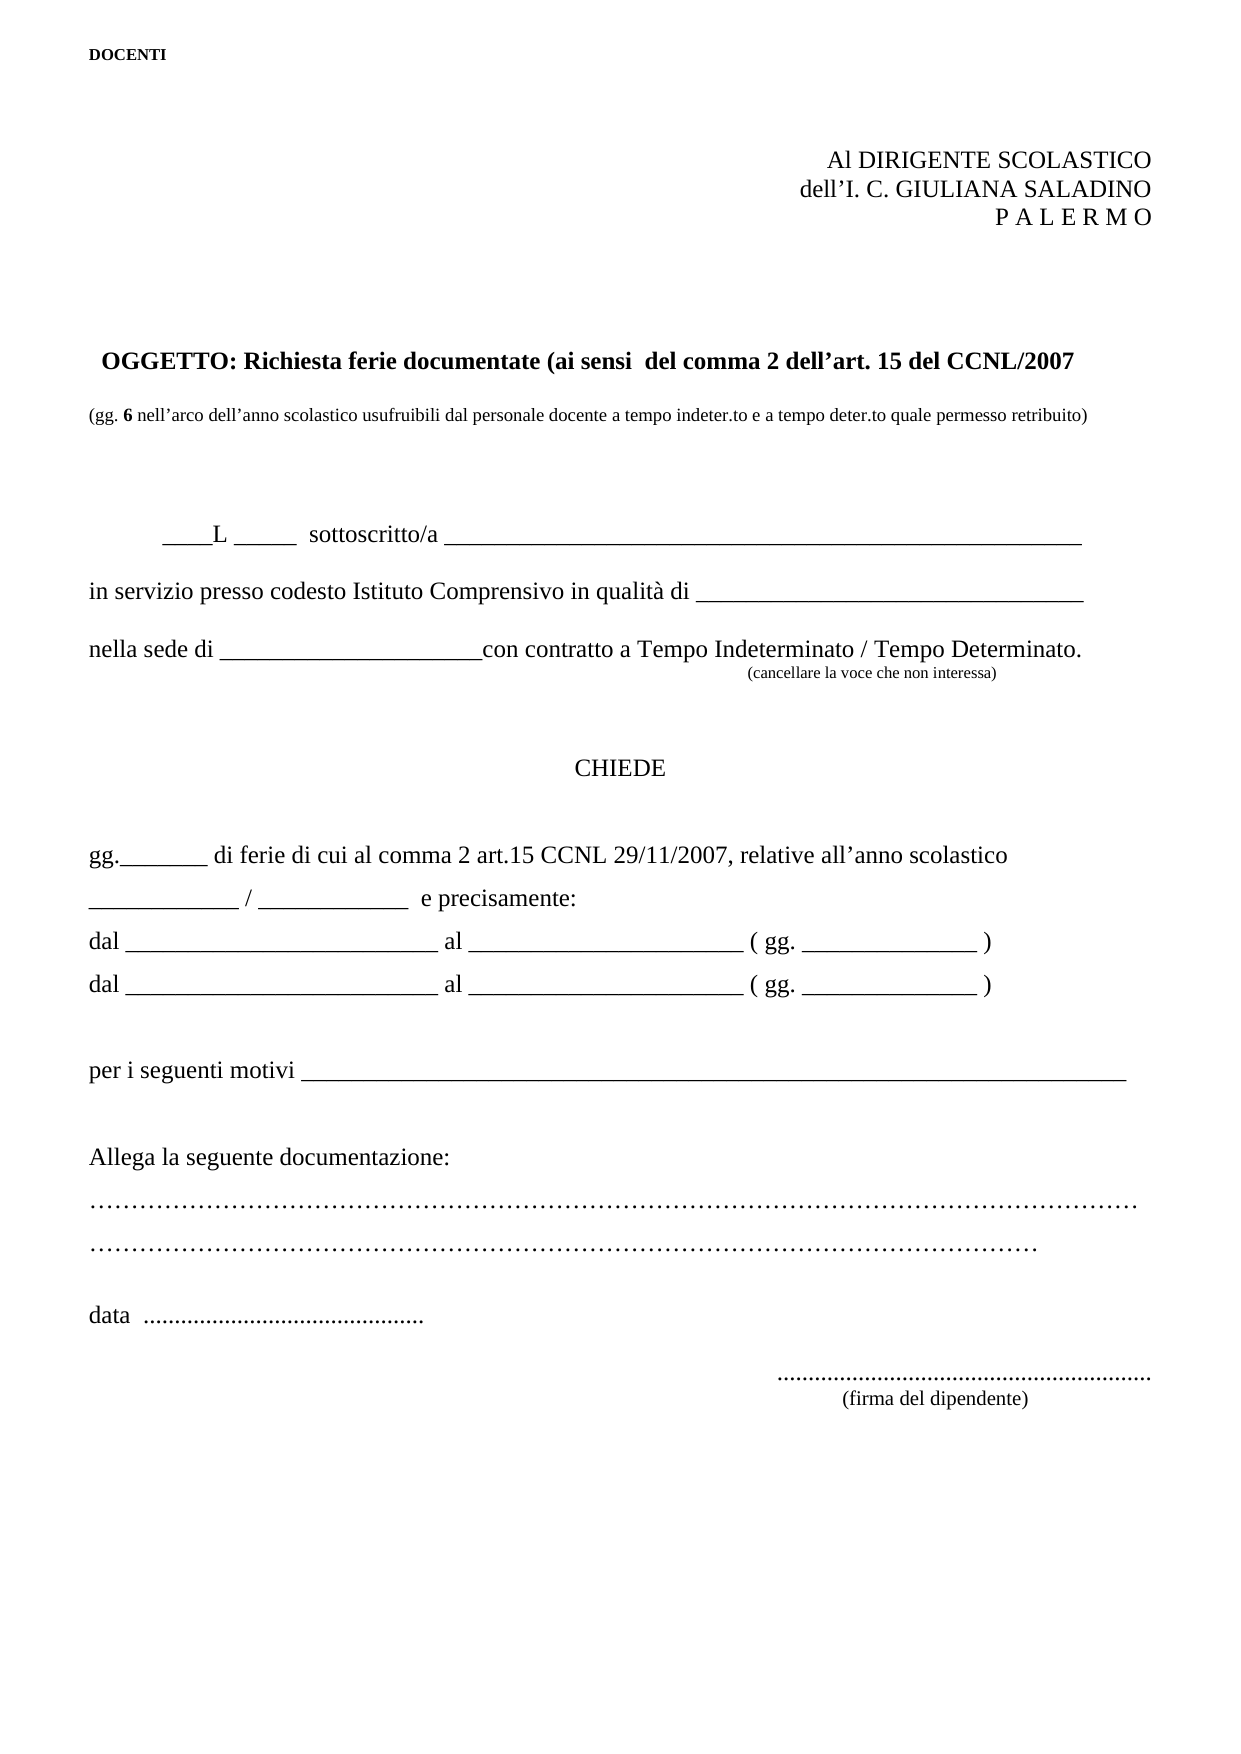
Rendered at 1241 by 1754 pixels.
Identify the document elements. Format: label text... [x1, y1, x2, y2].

text gg._______ di ferie di cui al comma 2 art.15 CCNL 29/11/2007, relative all’anno scolastico ____________ / ____________ e precisamente: [89, 840, 1152, 912]
text in servizio presso codesto Istituto Comprensivo in qualità di _______________________________ [89, 576, 1152, 605]
text OGGETTO: Richiesta ferie documentate (ai sensi del comma 2 dell’art. 15 del CCNL/2007 [89, 346, 1152, 375]
text data ............................................. [89, 1300, 1152, 1328]
text P A L E R M O [89, 202, 1152, 231]
text (cancellare la voce che non interessa) [89, 662, 1152, 682]
text CHIEDE [89, 753, 1152, 782]
text Al DIRIGENTE SCOLASTICO [89, 145, 1152, 174]
text ____L _____ sottoscritto/a ___________________________________________________ [89, 519, 1152, 547]
text per i seguenti motivi __________________________________________________________________ [89, 1055, 1152, 1084]
text (gg. 6 nell’arco dell’anno scolastico usufruibili dal personale docente a tempo indeter.to e a tempo deter.to quale permesso retribuito) [89, 404, 1152, 425]
text ............................................................ [89, 1357, 1152, 1386]
subtitle DOCENTI [89, 44, 1152, 63]
text (firma del dipendente) [89, 1386, 1152, 1410]
text dal _________________________ al ______________________ ( gg. ______________ ) [89, 926, 1152, 955]
text dal _________________________ al ______________________ ( gg. ______________ ) [89, 969, 1152, 998]
text Allega la seguente documentazione: …………………………………………………………………………………………………………………………………………………………………………………………………………………… [89, 1142, 1152, 1257]
text dell’I. C. GIULIANA SALADINO [89, 174, 1152, 202]
text nella sede di _____________________con contratto a Tempo Indeterminato / Tempo Determinato. [89, 634, 1152, 662]
